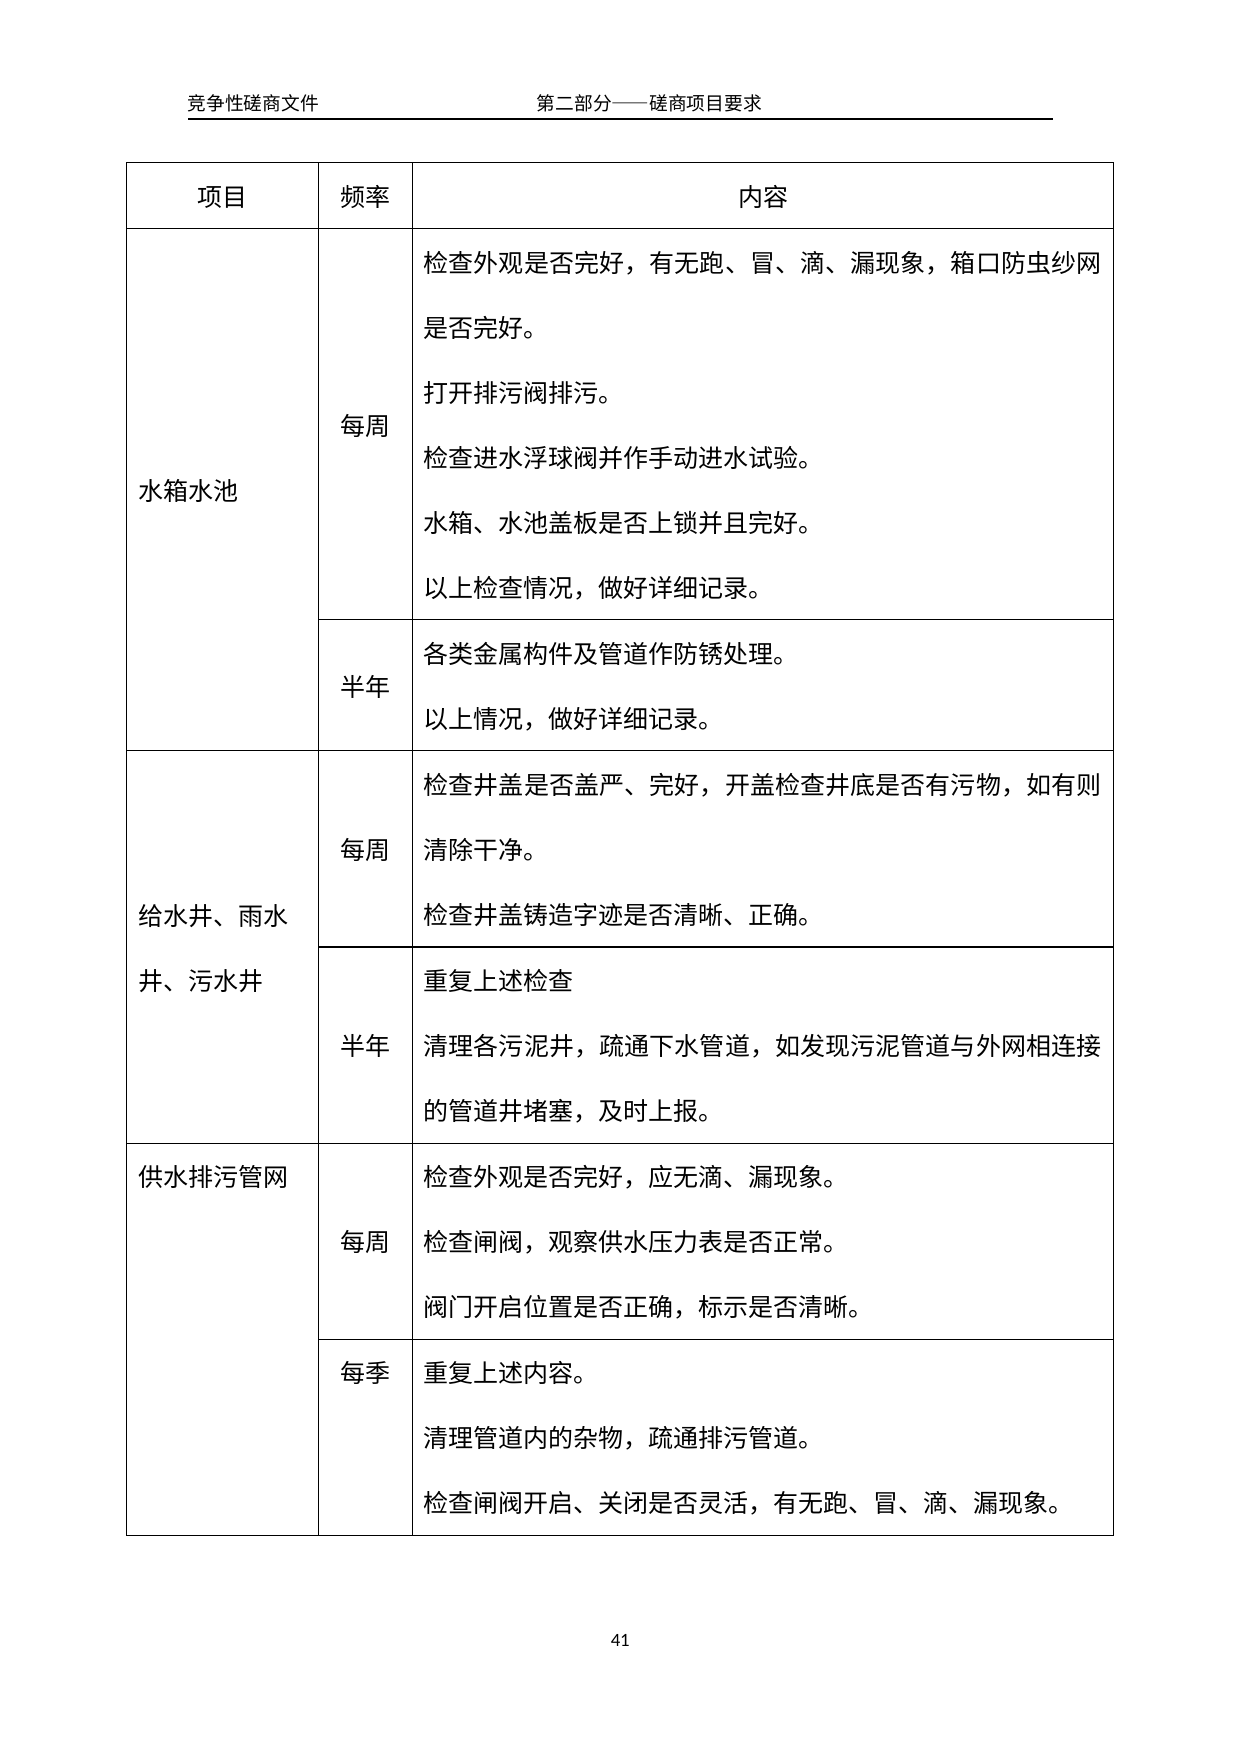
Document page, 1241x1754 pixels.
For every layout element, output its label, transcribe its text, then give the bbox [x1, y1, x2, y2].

table_header 内容 [413, 163, 1113, 228]
table_cell 检查外观是否完好，有无跑、冒、滴、漏现象，箱口防虫纱网是否完好。 打开排污阀排污。 检查进水浮球阀并作手动进水试验。 水箱、水池盖板是否上锁并且完好。 以上检查情况，做好详细记录。 [413, 229, 1113, 619]
table_cell 各类金属构件及管道作防锈处理。 以上情况，做好详细记录。 [413, 620, 1113, 750]
table_header 项目 [127, 163, 318, 228]
table_cell 每周 [319, 229, 412, 619]
table_cell 每周 [319, 1144, 412, 1338]
table_cell 供水排污管网 [127, 1144, 318, 1534]
table_cell 半年 [319, 948, 412, 1142]
table_header 频率 [319, 163, 412, 228]
table_cell 重复上述内容。 清理管道内的杂物，疏通排污管道。 检查闸阀开启、关闭是否灵活，有无跑、冒、滴、漏现象。 [413, 1340, 1113, 1534]
table_cell 重复上述检查 清理各污泥井，疏通下水管道，如发现污泥管道与外网相连接的管道井堵塞，及时上报。 [413, 948, 1113, 1142]
table_cell 检查井盖是否盖严、完好，开盖检查井底是否有污物，如有则清除干净。 检查井盖铸造字迹是否清晰、正确。 [413, 751, 1113, 946]
table_cell 半年 [319, 620, 412, 750]
table_cell 检查外观是否完好，应无滴、漏现象。 检查闸阀，观察供水压力表是否正常。 阀门开启位置是否正确，标示是否清晰。 [413, 1144, 1113, 1338]
table_cell 每季 [319, 1340, 412, 1534]
table_cell 给水井、雨水井、污水井 [127, 751, 318, 1142]
table_cell 水箱水池 [127, 229, 318, 750]
table_cell 每周 [319, 751, 412, 946]
